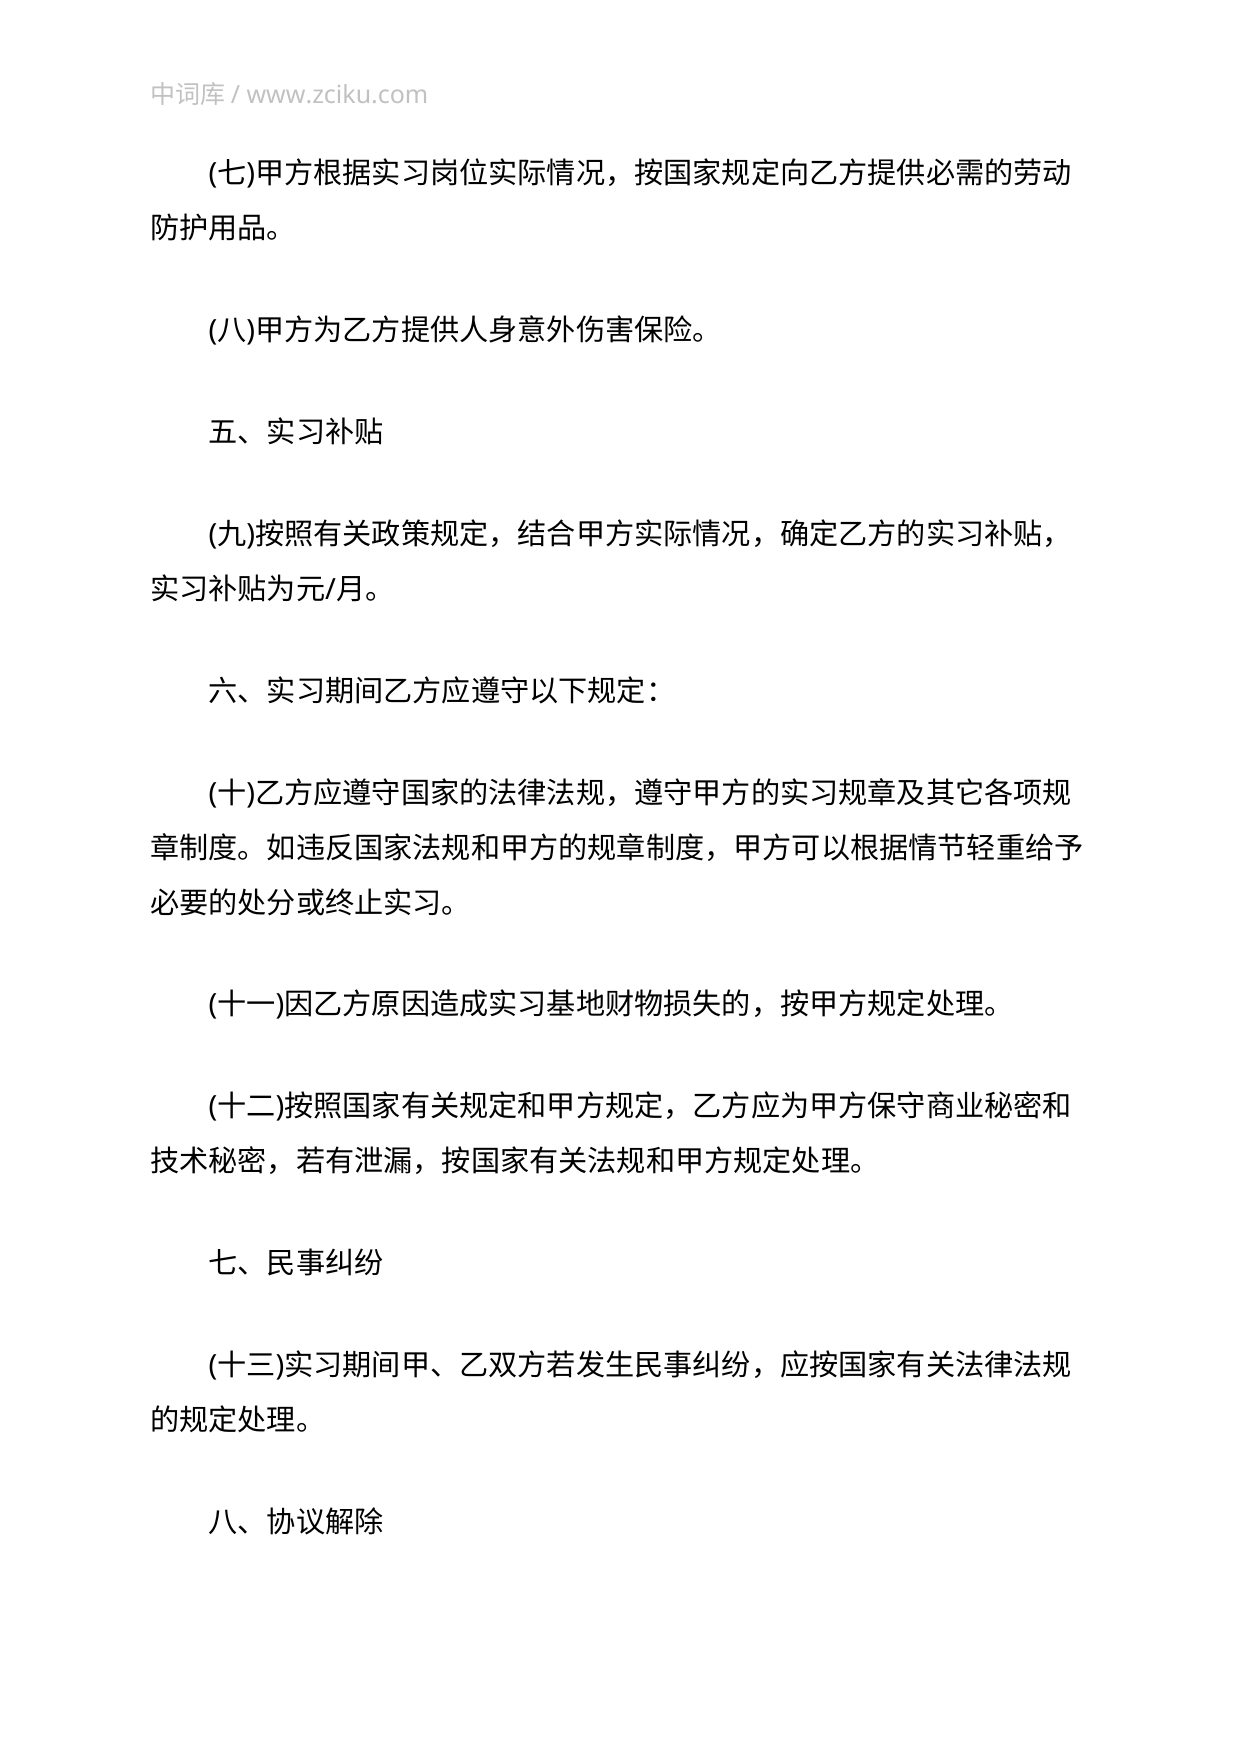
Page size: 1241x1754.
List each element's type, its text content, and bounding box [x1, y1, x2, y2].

text (八)甲方为乙方提供人身意外伤害保险。 [150, 307, 1090, 349]
text 七、民事纠纷 [150, 1240, 1090, 1282]
text (十)乙方应遵守国家的法律法规，遵守甲方的实习规章及其它各项规章制度。如违反国家法规和甲方的规章制度，甲方可以根据情节轻重给予必要的处分或终止实习。 [150, 769, 1090, 921]
text (七)甲方根据实习岗位实际情况，按国家规定向乙方提供必需的劳动防护用品。 [150, 150, 1090, 247]
text (十三)实习期间甲、乙双方若发生民事纠纷，应按国家有关法律法规的规定处理。 [150, 1341, 1090, 1439]
text 五、实习补贴 [150, 409, 1090, 451]
text (十二)按照国家有关规定和甲方规定，乙方应为甲方保守商业秘密和技术秘密，若有泄漏，按国家有关法规和甲方规定处理。 [150, 1083, 1090, 1180]
text 八、协议解除 [150, 1498, 1090, 1541]
text (九)按照有关政策规定，结合甲方实际情况，确定乙方的实习补贴，实习补贴为元/月。 [150, 511, 1090, 608]
text (十一)因乙方原因造成实习基地财物损失的，按甲方规定处理。 [150, 981, 1090, 1023]
text 六、实习期间乙方应遵守以下规定： [150, 667, 1090, 710]
